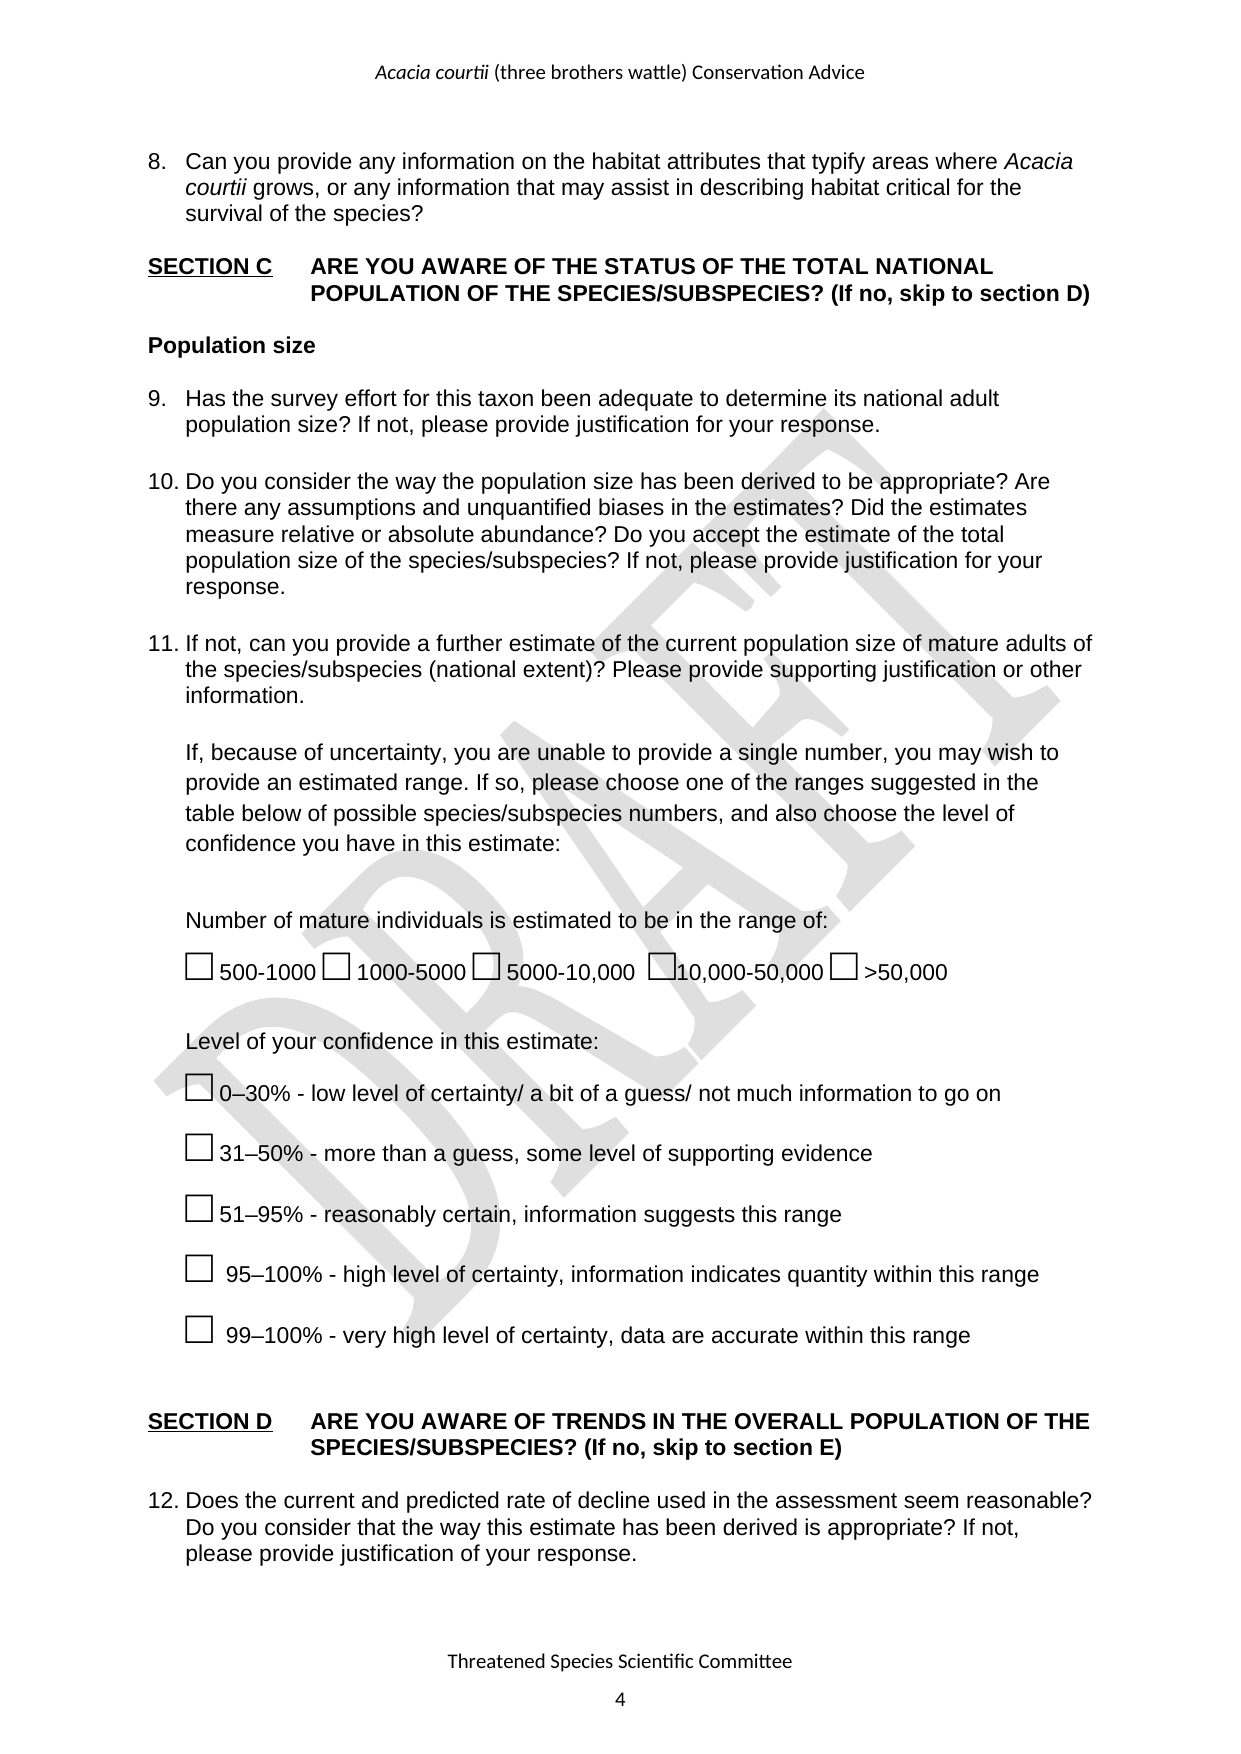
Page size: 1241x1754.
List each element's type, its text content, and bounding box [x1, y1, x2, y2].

list If, because of uncertainty, you are unable to provide a single number, you may wish to provide an estimated range. If so, please choose one of the ranges suggested in the table below of possible species/subspecies numbers, and also choose the level of confidence you have in this estimate: [185, 739, 1092, 856]
list □ 500-1000 □ 1000-5000 □ 5000-10,000 □10,000-50,000 □ >50,000 [185, 937, 1092, 990]
list Does the current and predicted rate of decline used in the assessment seem reasonable? Do you consider that the way this estimate has been derived is appropriate? If not, please provide justification of your response. [148, 1487, 1092, 1566]
list □ 51–95% - reasonably certain, information suggests this range [185, 1179, 1092, 1232]
list Level of your confidence in this estimate: [185, 1028, 1092, 1054]
list If not, can you provide a further estimate of the current population size of mature adults of the species/subspecies (national extent)? Please provide supporting justification or other information. [148, 630, 1092, 709]
list □ 99–100% - very high level of certainty, data are accurate within this range [185, 1300, 1092, 1353]
text SECTION D ARE YOU AWARE OF TRENDS IN THE OVERALL POPULATION OF THE SPECIES/SUBSPECIES? (If no, skip to section E) [148, 1408, 1092, 1461]
list Can you provide any information on the habitat attributes that typify areas where Acacia courtii grows, or any information that may assist in describing habitat critical for the survival of the species? [148, 148, 1092, 227]
list □ 95–100% - high level of certainty, information indicates quantity within this range [185, 1240, 1092, 1292]
list Number of mature individuals is estimated to be in the range of: [185, 907, 1092, 933]
text Population size [148, 332, 1092, 358]
text SECTION C ARE YOU AWARE OF THE STATUS OF THE TOTAL NATIONAL POPULATION OF THE SPECIES/SUBSPECIES? (If no, skip to section D) [148, 253, 1092, 306]
list Has the survey effort for this taxon been adequate to determine its national adult population size? If not, please provide justification for your response. [148, 385, 1092, 438]
list Do you consider the way the population size has been derived to be appropriate? Are there any assumptions and unquantified biases in the estimates? Did the estimates measure relative or absolute abundance? Do you accept the estimate of the total population size of the species/subspecies? If not, please provide justification for your response. [148, 468, 1092, 599]
list □ 0–30% - low level of certainty/ a bit of a guess/ not much information to go on [185, 1058, 1092, 1111]
list □ 31–50% - more than a guess, some level of supporting evidence [185, 1119, 1092, 1171]
